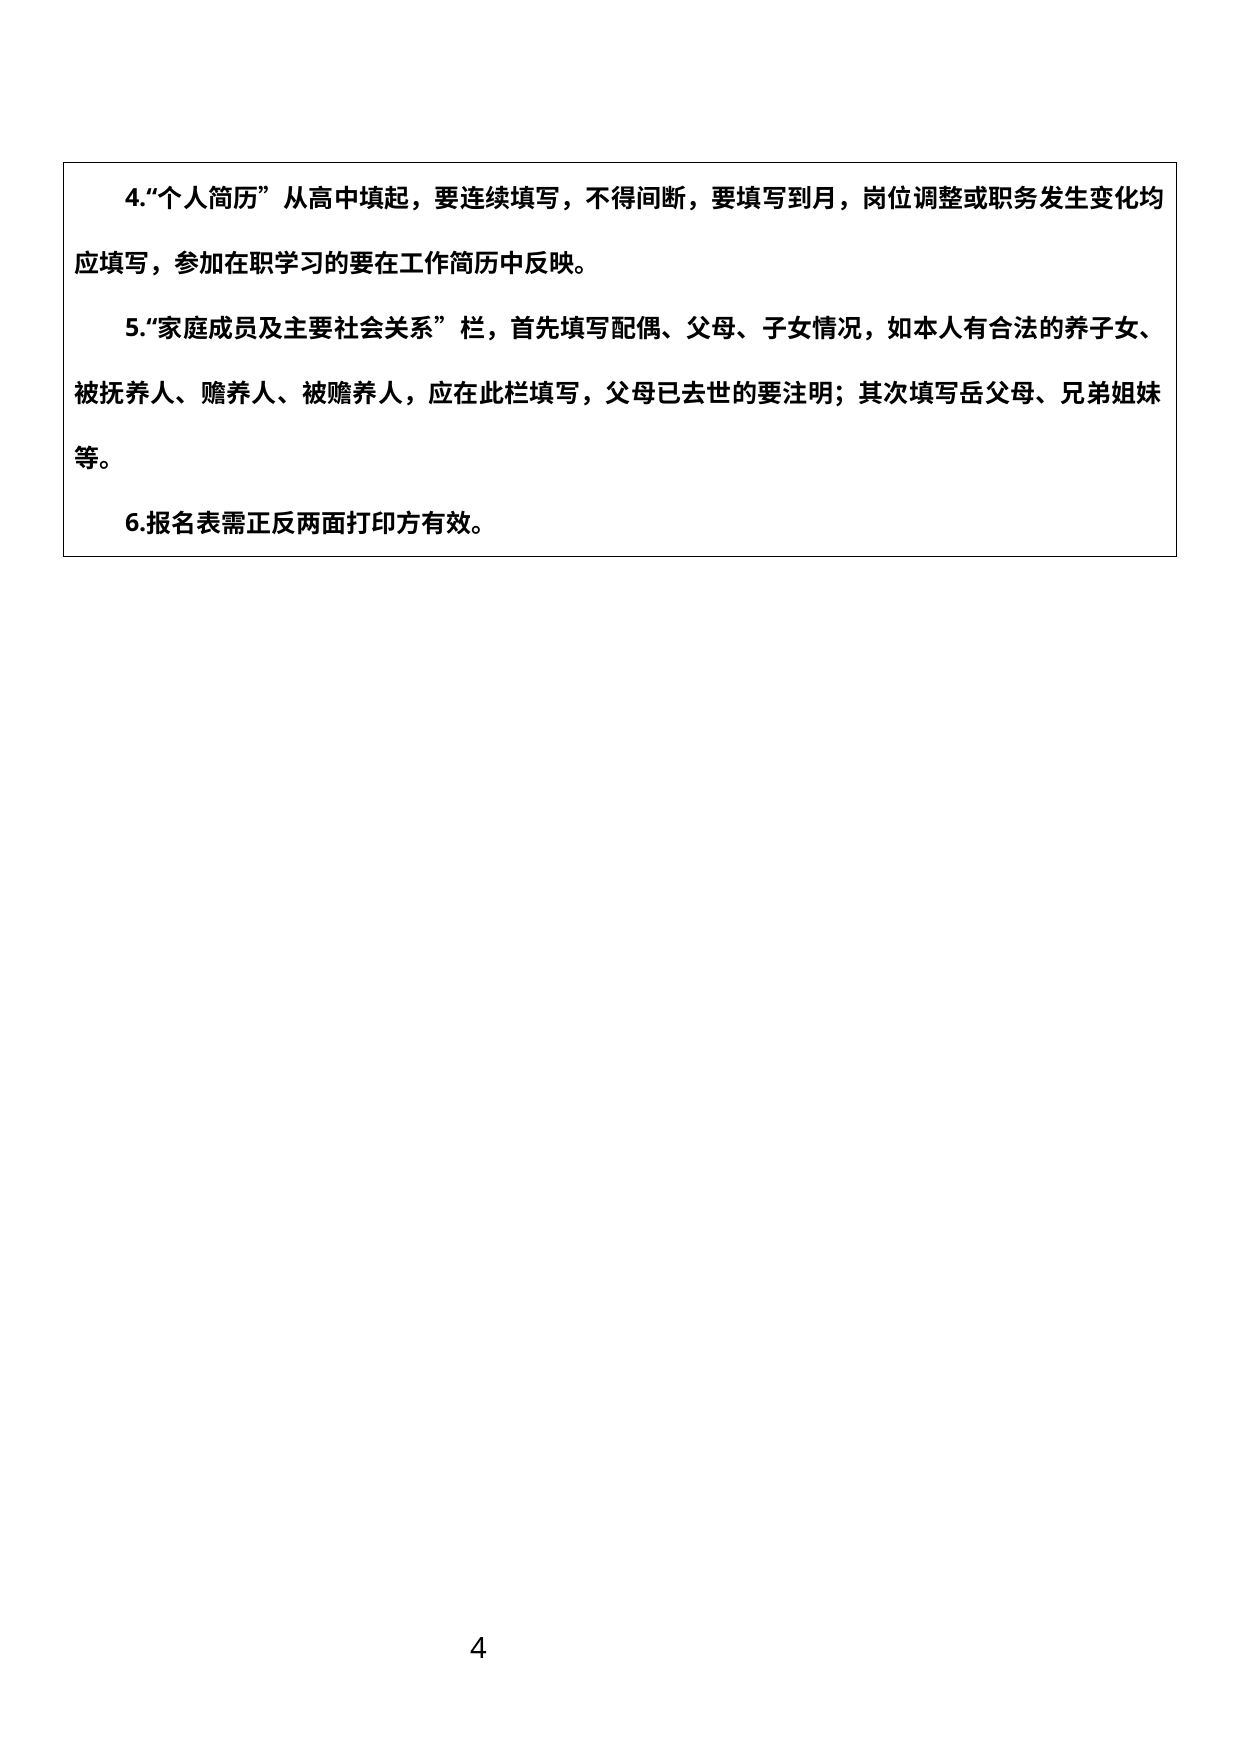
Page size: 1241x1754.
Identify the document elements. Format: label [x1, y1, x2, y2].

table_cell [64, 163, 1176, 556]
